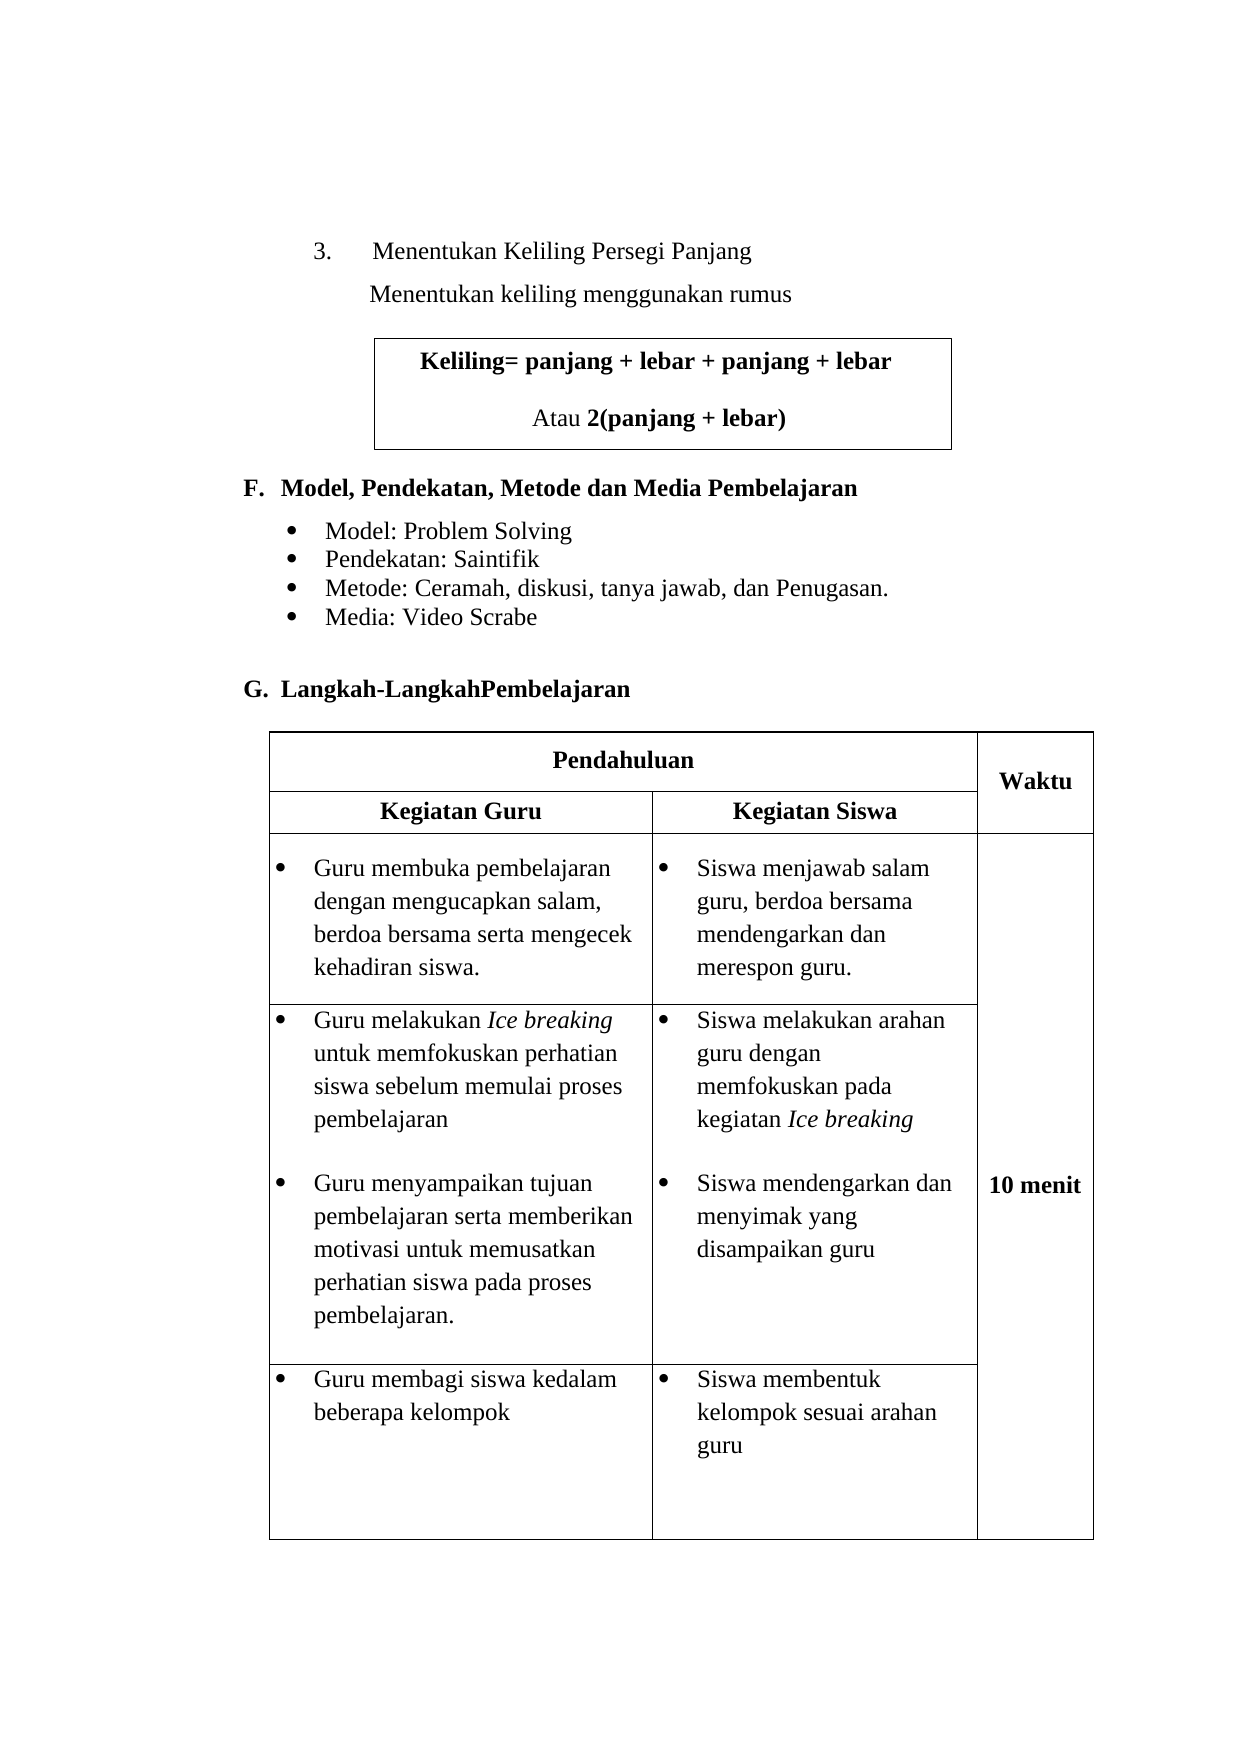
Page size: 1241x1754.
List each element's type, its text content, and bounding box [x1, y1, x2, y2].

list Pendekatan: Saintifik [287, 544, 1063, 573]
list Metode: Ceramah, diskusi, tanya jawab, dan Penugasan. [287, 573, 1063, 602]
table_cell Kegiatan Siswa [653, 792, 977, 833]
list Model, Pendekatan, Metode dan Media Pembelajaran [243, 473, 1063, 501]
list Media: Video Scrabe [287, 602, 1063, 631]
table_cell Kegiatan Guru [270, 792, 652, 833]
list Menentukan Keliling Persegi Panjang [313, 236, 1063, 265]
table_header Pendahuluan [270, 733, 977, 791]
table_cell Siswa mendengarkan dan menyimak yang disampaikan guru [653, 1167, 977, 1363]
table_header Waktu [978, 733, 1093, 833]
table_cell Siswa menjawab salam guru, berdoa bersama mendengarkan dan merespon guru. [653, 834, 977, 1004]
table_cell Guru menyampaikan tujuan pembelajaran serta memberikan motivasi untuk memusatkan perhatian siswa pada proses pembelajaran. [270, 1167, 652, 1363]
table_cell 10 menit [978, 834, 1093, 1539]
list Langkah-LangkahPembelajaran [243, 674, 1063, 703]
list Menentukan keliling menggunakan rumus [369, 279, 1063, 308]
table_cell Siswa membentuk kelompok sesuai arahan guru [653, 1365, 977, 1539]
table_cell Siswa melakukan arahan guru dengan memfokuskan pada kegiatan Ice breaking [653, 1005, 977, 1167]
table_cell Guru membagi siswa kedalam beberapa kelompok [270, 1365, 652, 1539]
table_cell Guru membuka pembelajaran dengan mengucapkan salam, berdoa bersama serta mengecek kehadiran siswa. [270, 834, 652, 1004]
table_cell Guru melakukan Ice breaking untuk memfokuskan perhatian siswa sebelum memulai proses pembelajaran [270, 1005, 652, 1167]
list Model: Problem Solving [287, 516, 1063, 544]
